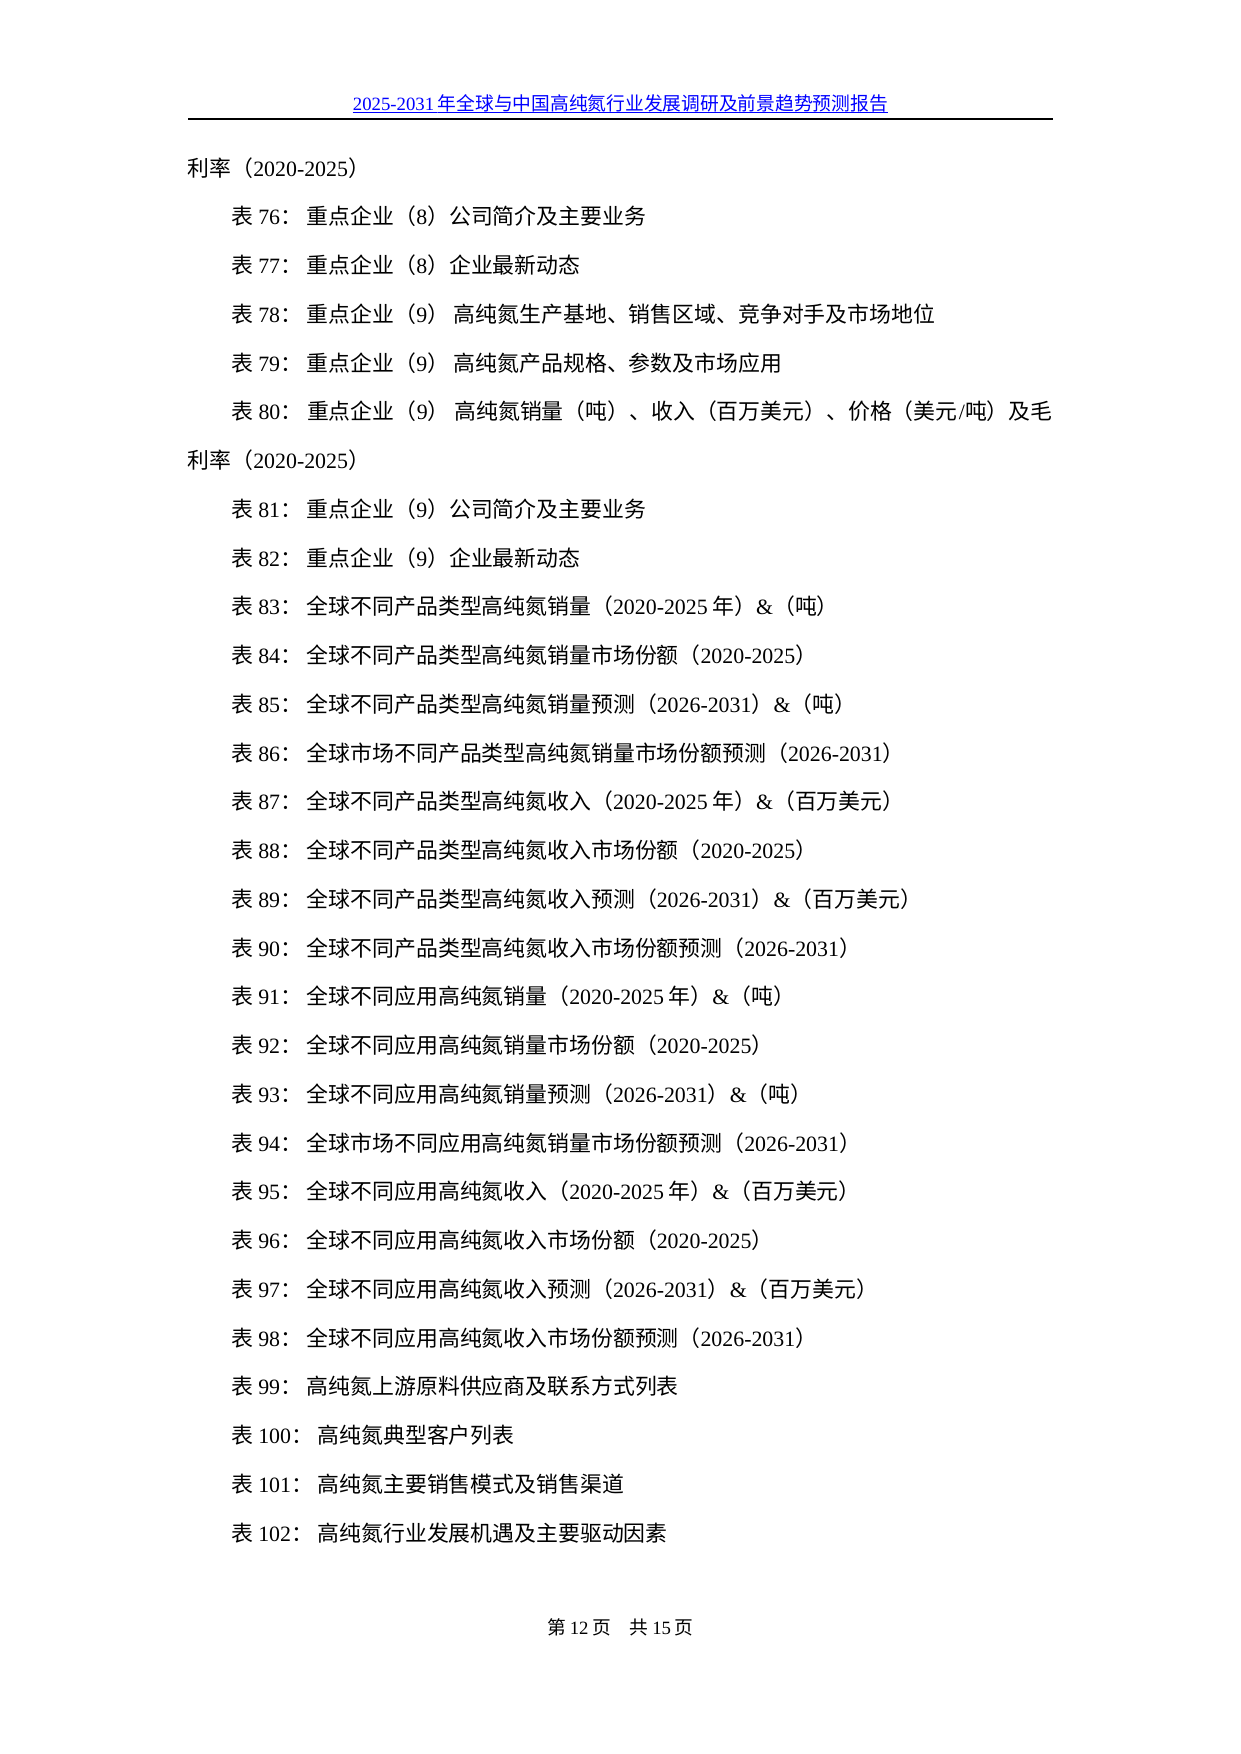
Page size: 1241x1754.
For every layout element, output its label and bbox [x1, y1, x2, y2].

text [187, 150, 1053, 1548]
